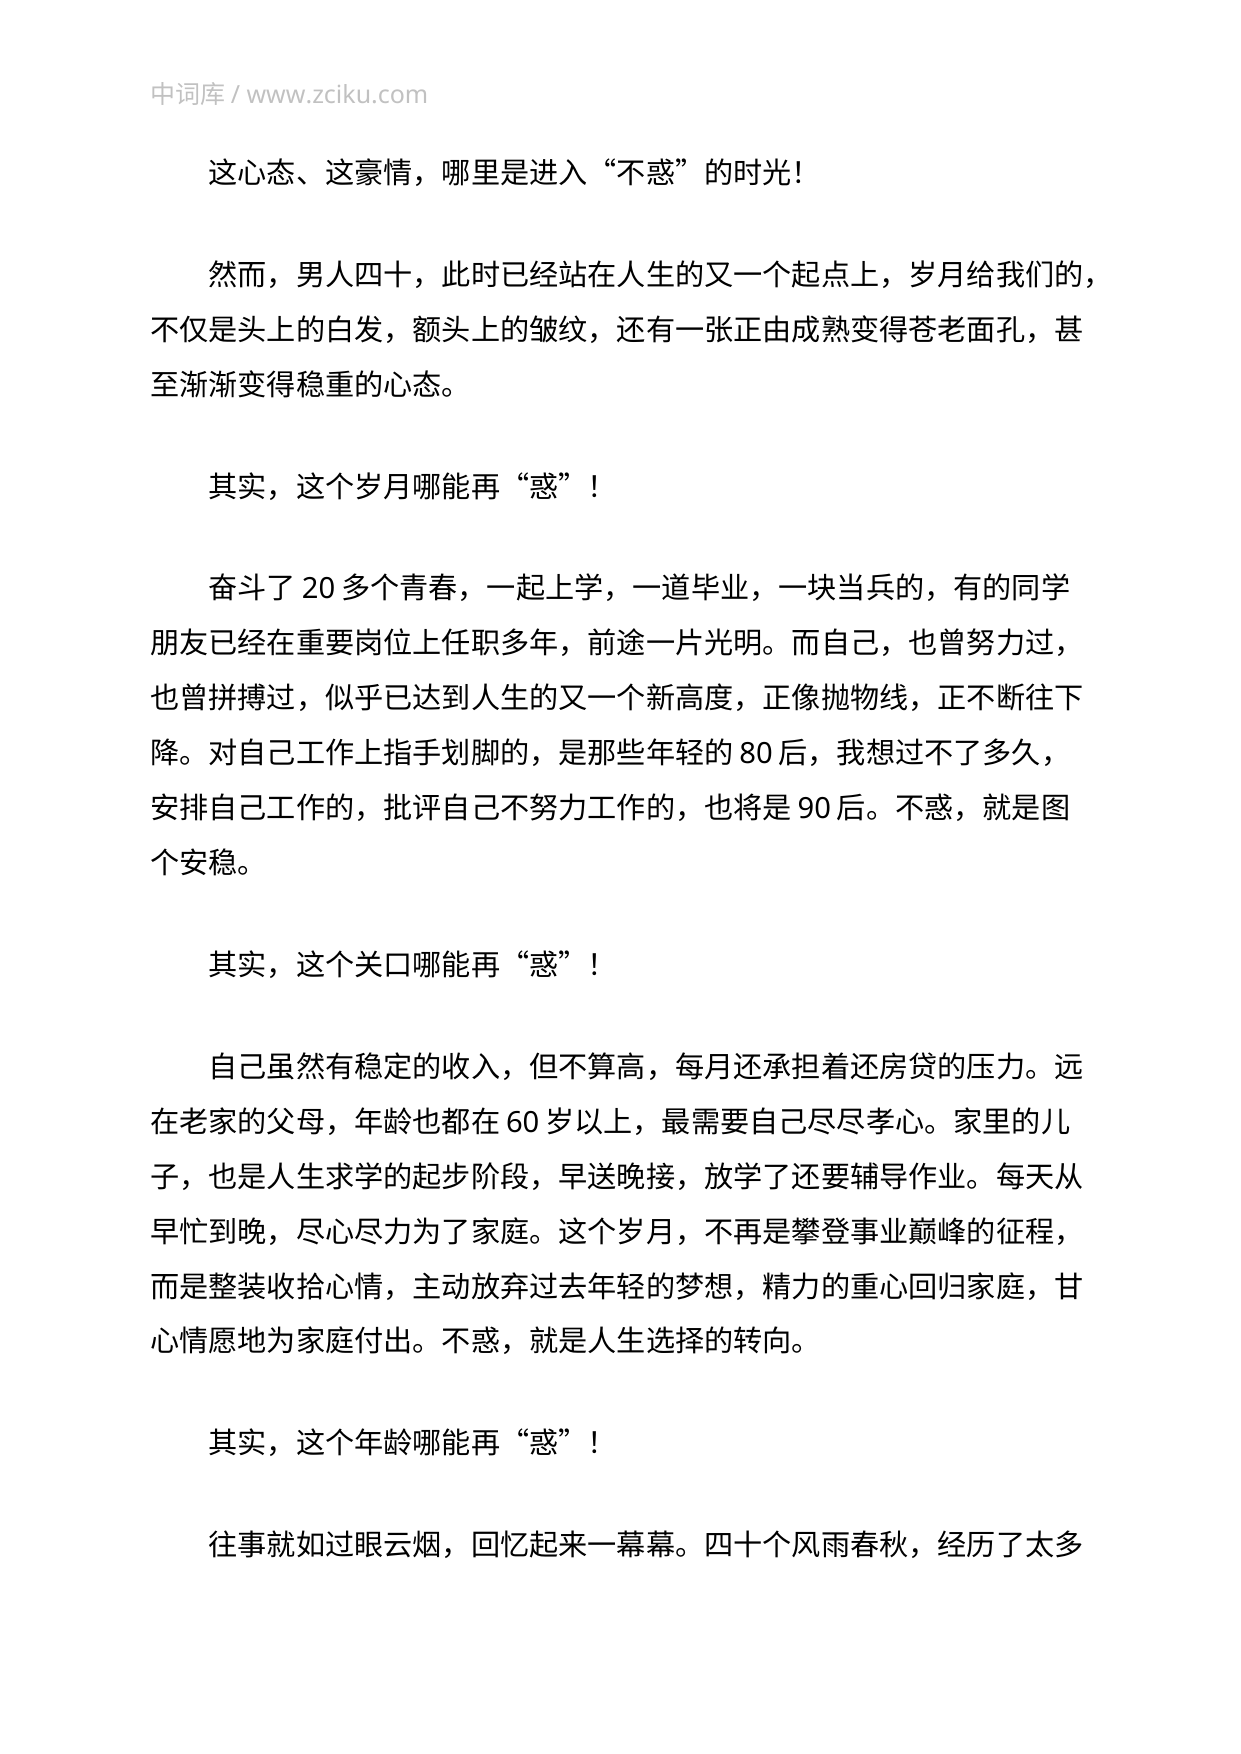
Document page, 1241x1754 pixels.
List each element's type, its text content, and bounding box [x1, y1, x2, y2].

text 然而，男人四十，此时已经站在人生的又一个起点上，岁月给我们的，不仅是头上的白发，额头上的皱纹，还有一张正由成熟变得苍老面孔，甚至渐渐变得稳重的心态。 [150, 252, 1090, 404]
text 自己虽然有稳定的收入，但不算高，每月还承担着还房贷的压力。远在老家的父母，年龄也都在60岁以上，最需要自己尽尽孝心。家里的儿子，也是人生求学的起步阶段，早送晚接，放学了还要辅导作业。每天从早忙到晚，尽心尽力为了家庭。这个岁月，不再是攀登事业巅峰的征程，而是整装收拾心情，主动放弃过去年轻的梦想，精力的重心回归家庭，甘心情愿地为家庭付出。不惑，就是人生选择的转向。 [150, 1043, 1090, 1360]
text 其实，这个年龄哪能再“惑”！ [150, 1420, 1090, 1462]
text 奋斗了20多个青春，一起上学，一道毕业，一块当兵的，有的同学朋友已经在重要岗位上任职多年，前途一片光明。而自己，也曾努力过，也曾拼搏过，似乎已达到人生的又一个新高度，正像抛物线，正不断往下降。对自己工作上指手划脚的，是那些年轻的80后，我想过不了多久，安排自己工作的，批评自己不努力工作的，也将是90后。不惑，就是图个安稳。 [150, 565, 1090, 882]
text 其实，这个关口哪能再“惑”！ [150, 942, 1090, 984]
text 这心态、这豪情，哪里是进入“不惑”的时光！ [150, 150, 1090, 192]
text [150, 1522, 1090, 1564]
text 其实，这个岁月哪能再“惑”！ [150, 463, 1090, 506]
